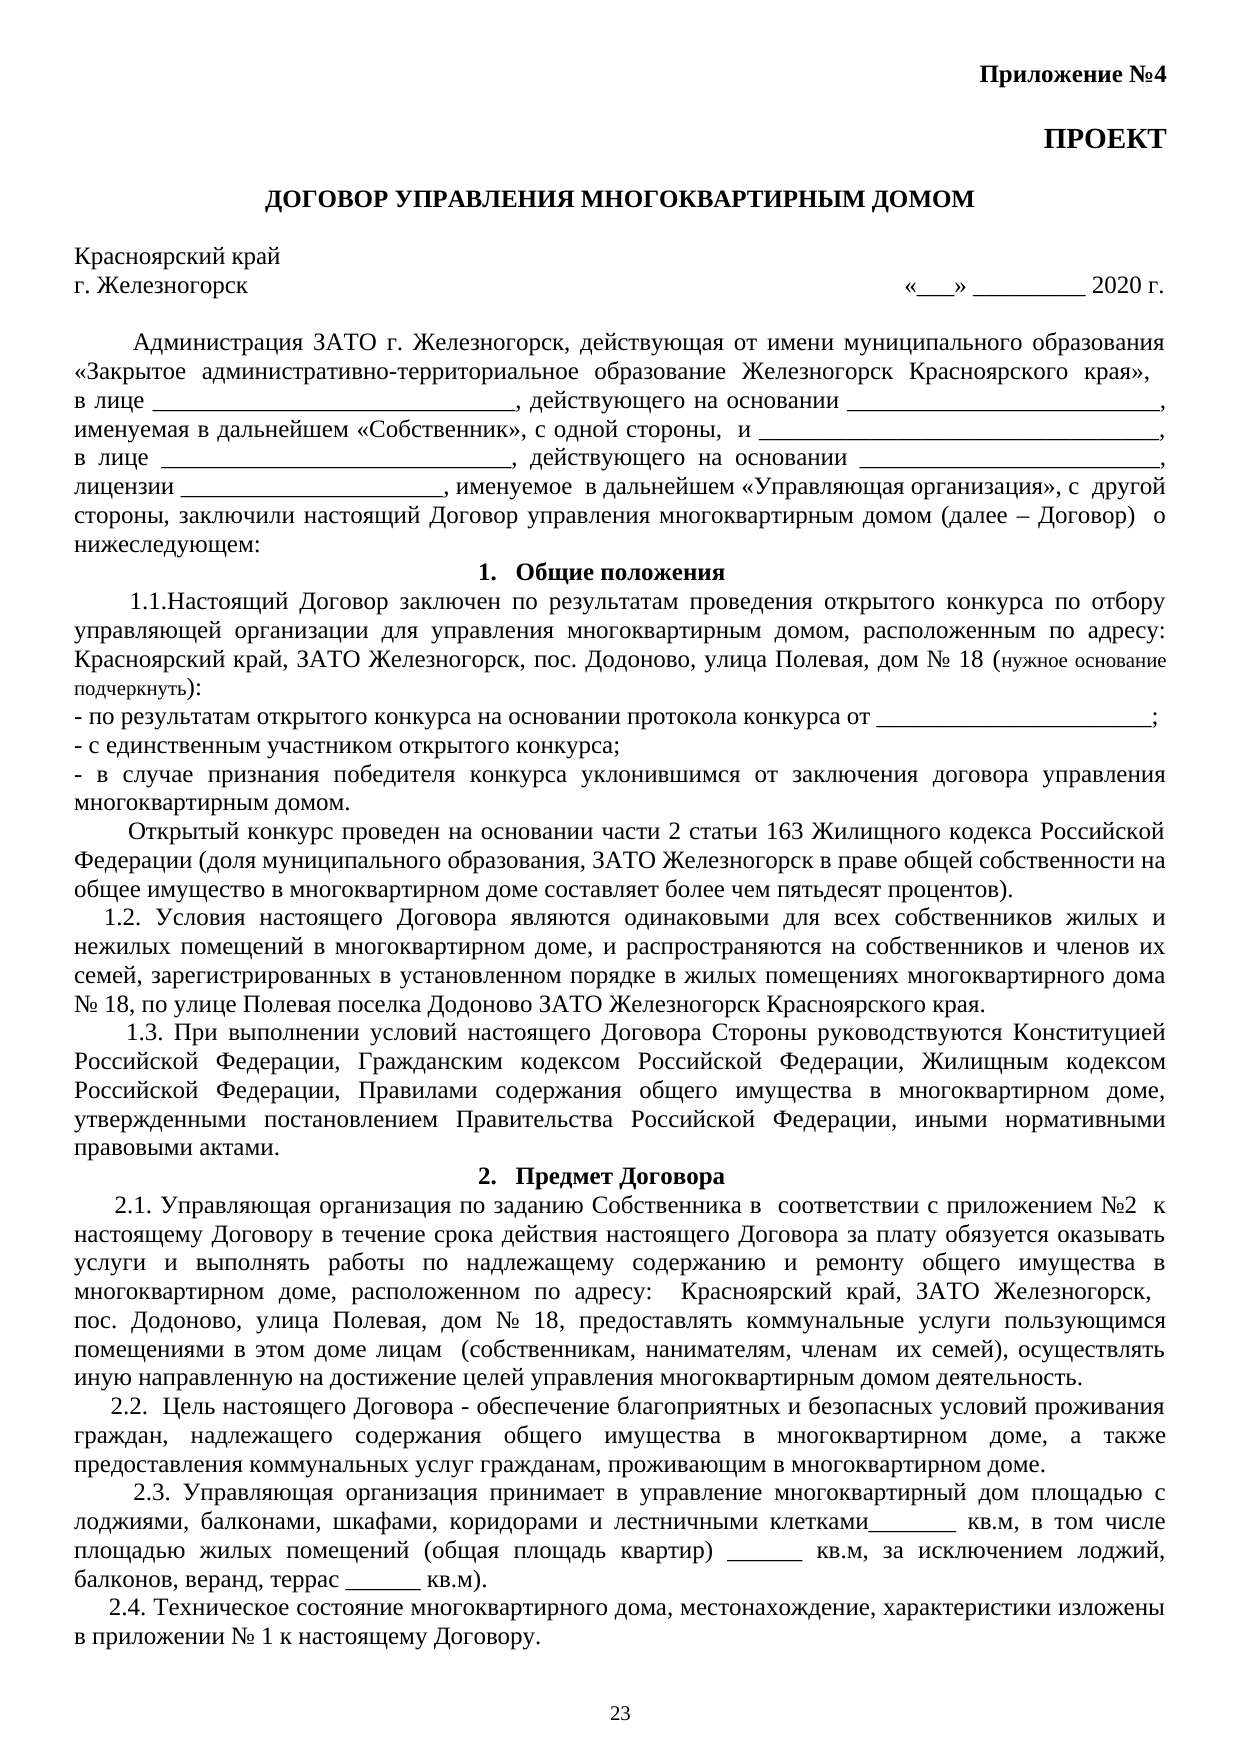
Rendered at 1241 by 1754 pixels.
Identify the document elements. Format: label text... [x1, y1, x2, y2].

text Администрация ЗАТО г. Железногорск, действующая от имени муниципального образования «Закрытое административно-территориальное образование Железногорск Красноярского края», в лице _____________________________, действующего на основании _________________________, именуемая в дальнейшем «Собственник», с одной стороны, и ________________________________, в лице ____________________________, действующего на основании ________________________, лицензии _____________________, именуемое в дальнейшем «Управляющая организация», с другой стороны, заключили настоящий Договор управления многоквартирным домом (далее – Договор) о нижеследующем: [74, 327, 1167, 557]
text 2.1. Управляющая организация по заданию Собственника в соответствии с приложением №2 к настоящему Договору в течение срока действия настоящего Договора за плату обязуется оказывать услуги и выполнять работы по надлежащему содержанию и ремонту общего имущества в многоквартирном доме, расположенном по адресу: Красноярский край, ЗАТО Железногорск, пос. Додоново, улица Полевая, дом № 18, предоставлять коммунальные услуги пользующимся помещениями в этом доме лицам (собственникам, нанимателям, членам их семей), осуществлять иную направленную на достижение целей управления многоквартирным домом деятельность. [74, 1190, 1167, 1391]
list Общие положения [36, 557, 1167, 586]
text Красноярский край [74, 241, 1167, 270]
text 2.3. Управляющая организация принимает в управление многоквартирный дом площадью с лоджиями, балконами, шкафами, коридорами и лестничными клетками_______ кв.м, в том числе площадью жилых помещений (общая площадь квартир) ______ кв.м, за исключением лоджий, балконов, веранд, террас ______ кв.м). [74, 1477, 1167, 1592]
text - в случае признания победителя конкурса уклонившимся от заключения договора управления многоквартирным домом. [74, 759, 1167, 816]
text ПРОЕКТ [74, 121, 1167, 155]
text 1.1.Настоящий Договор заключен по результатам проведения открытого конкурса по отбору управляющей организации для управления многоквартирным домом, расположенным по адресу: Красноярский край, ЗАТО Железногорск, пос. Додоново, улица Полевая, дом № 18 (нужное основание подчеркнуть): [74, 586, 1167, 701]
text 1.3. При выполнении условий настоящего Договора Стороны руководствуются Конституцией Российской Федерации, Гражданским кодексом Российской Федерации, Жилищным кодексом Российской Федерации, Правилами содержания общего имущества в многоквартирном доме, утвержденными постановлением Правительства Российской Федерации, иными нормативными правовыми актами. [74, 1017, 1167, 1161]
text 1.2. Условия настоящего Договора являются одинаковыми для всех собственников жилых и нежилых помещений в многоквартирном доме, и распространяются на собственников и членов их семей, зарегистрированных в установленном порядке в жилых помещениях многоквартирного дома № 18, по улице Полевая поселка Додоново ЗАТО Железногорск Красноярского края. [74, 902, 1167, 1017]
text г. Железногорск «___» _________ 2020 г. [74, 270, 1167, 299]
text 2.2. Цель настоящего Договора - обеспечение благоприятных и безопасных условий проживания граждан, надлежащего содержания общего имущества в многоквартирном доме, а также предоставления коммунальных услуг гражданам, проживающим в многоквартирном доме. [74, 1391, 1167, 1477]
list Предмет Договора [36, 1161, 1167, 1190]
text Договор управления многоквартирным домом [74, 184, 1167, 212]
text Приложение №4 [74, 59, 1167, 88]
text - по результатам открытого конкурса на основании протокола конкурса от ______________________; [74, 701, 1167, 730]
text 2.4. Техническое состояние многоквартирного дома, местонахождение, характеристики изложены в приложении № 1 к настоящему Договору. [74, 1592, 1167, 1650]
text - с единственным участником открытого конкурса; [74, 730, 1167, 759]
text Открытый конкурс проведен на основании части 2 статьи 163 Жилищного кодекса Российской Федерации (доля муниципального образования, ЗАТО Железногорск в праве общей собственности на общее имущество в многоквартирном доме составляет более чем пятьдесят процентов). [74, 816, 1167, 902]
